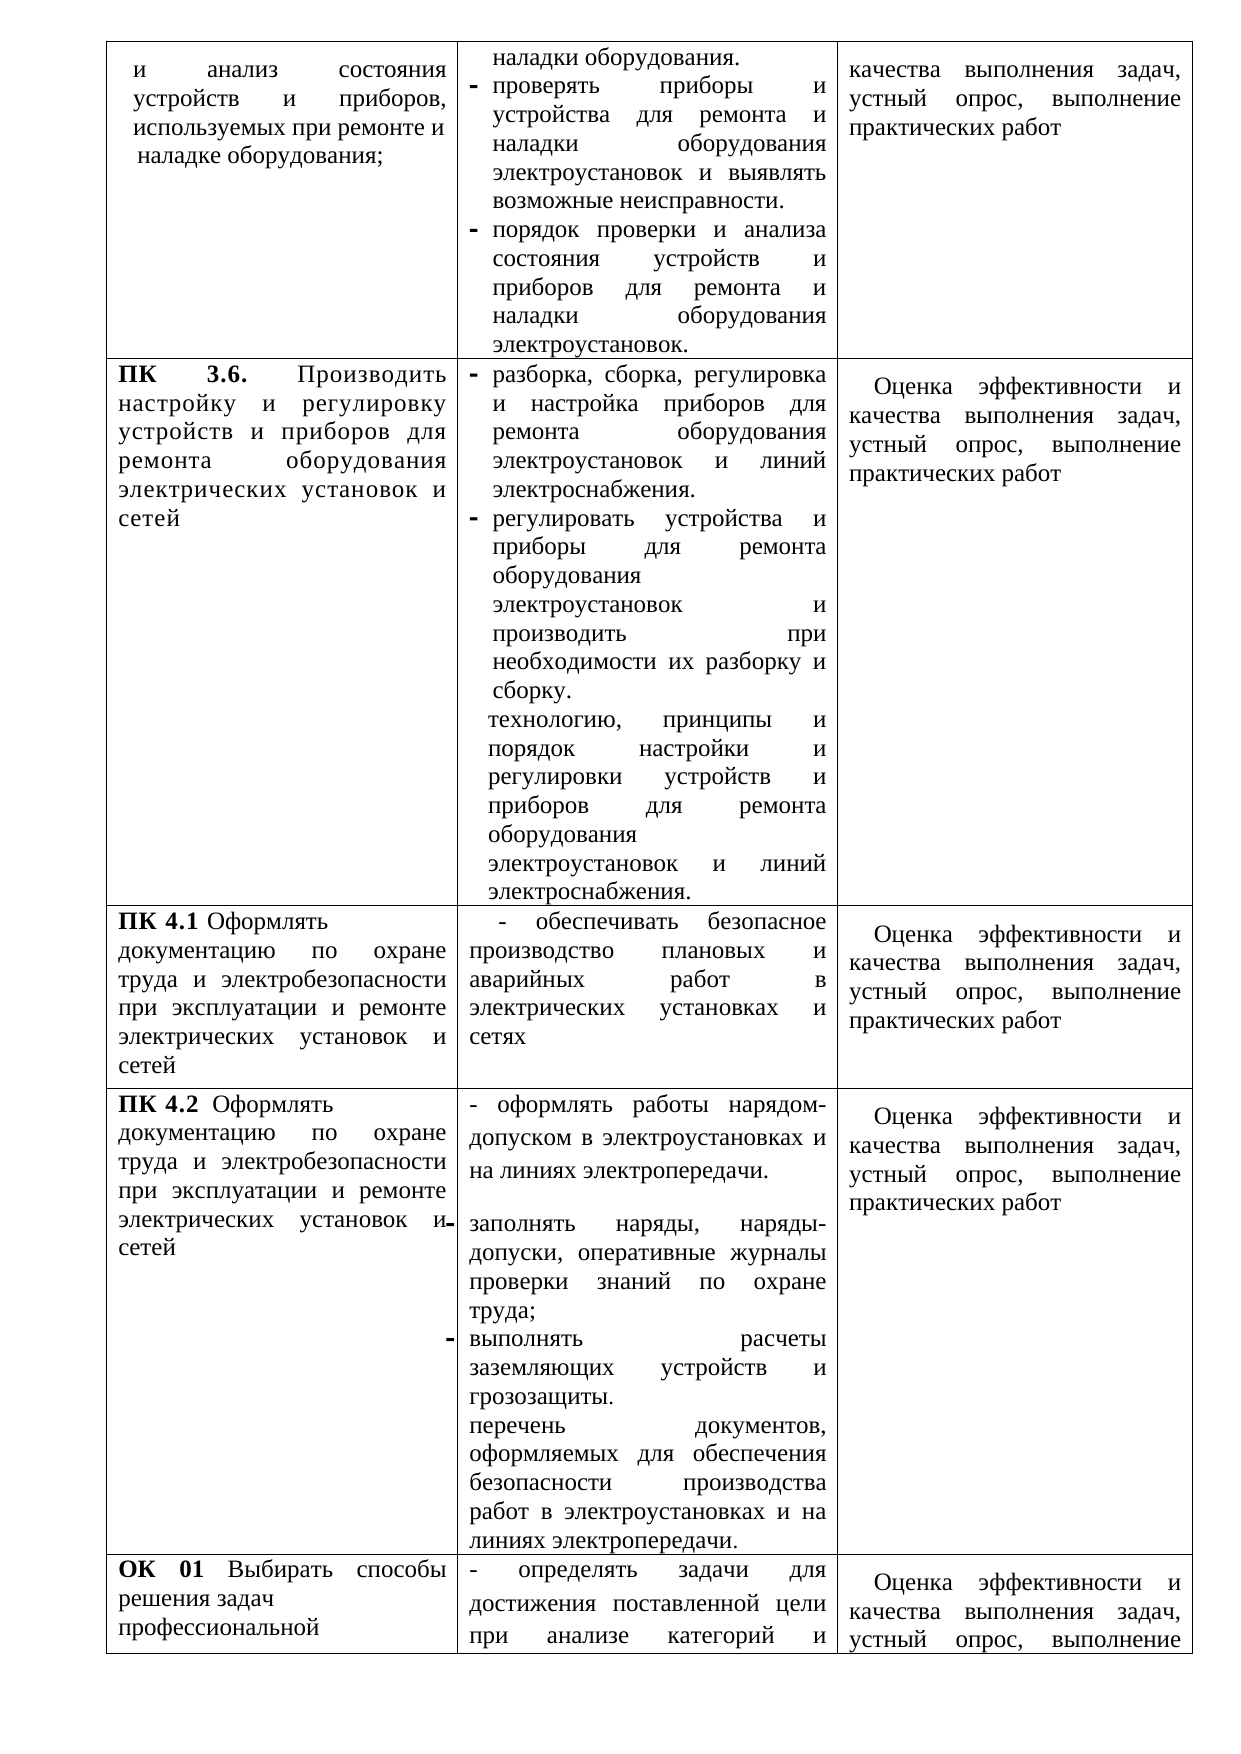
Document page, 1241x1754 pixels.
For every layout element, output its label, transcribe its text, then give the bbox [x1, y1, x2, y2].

table_cell - обеспечивать безопасное производство плановых и аварийных работ в электрических установках и сетях [458, 906, 837, 1088]
table_cell ПК 4.1 Оформлять документацию по охране труда и электробезопасности при эксплуатации и ремонте электрических установок и сетей [107, 906, 457, 1088]
table_cell Оценка эффективности и качества выполнения задач, устный опрос, выполнение практических работ [838, 1089, 1192, 1553]
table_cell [838, 42, 1192, 358]
table_cell Оценка эффективности и качества выполнения задач, устный опрос, выполнение практических работ [838, 906, 1192, 1088]
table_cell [458, 1555, 837, 1653]
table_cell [107, 42, 457, 358]
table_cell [838, 1555, 1192, 1653]
table_cell ПК 3.6. Производить настройку и регулировку устройств и приборов для ремонта оборудования электрических установок и сетей [107, 359, 457, 905]
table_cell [458, 42, 837, 358]
table_cell Оценка эффективности и качества выполнения задач, устный опрос, выполнение практических работ [838, 359, 1192, 905]
table_cell - оформлять работы нарядом-допуском в электроустановках и на линиях электропередачи. заполнять наряды, наряды-допуски, оперативные журналы проверки знаний по охране труда; выполнять расчеты заземляющих устройств и грозозащиты. перечень документов, оформляемых для обеспечения безопасности производства работ в электроустановках и на линиях электропередачи. [458, 1089, 837, 1553]
table_cell ПК 4.2 Оформлять документацию по охране труда и электробезопасности при эксплуатации и ремонте электрических установок и сетей [107, 1089, 457, 1553]
table_cell разборка, сборка, регулировка и настройка приборов для ремонта оборудования электроустановок и линий электроснабжения. регулировать устройства и приборы для ремонта оборудования электроустановок и производить при необходимости их разборку и сборку. технологию, принципы и порядок настройки и регулировки устройств и приборов для ремонта оборудования электроустановок и линий электроснабжения. [458, 359, 837, 905]
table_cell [107, 1555, 457, 1653]
